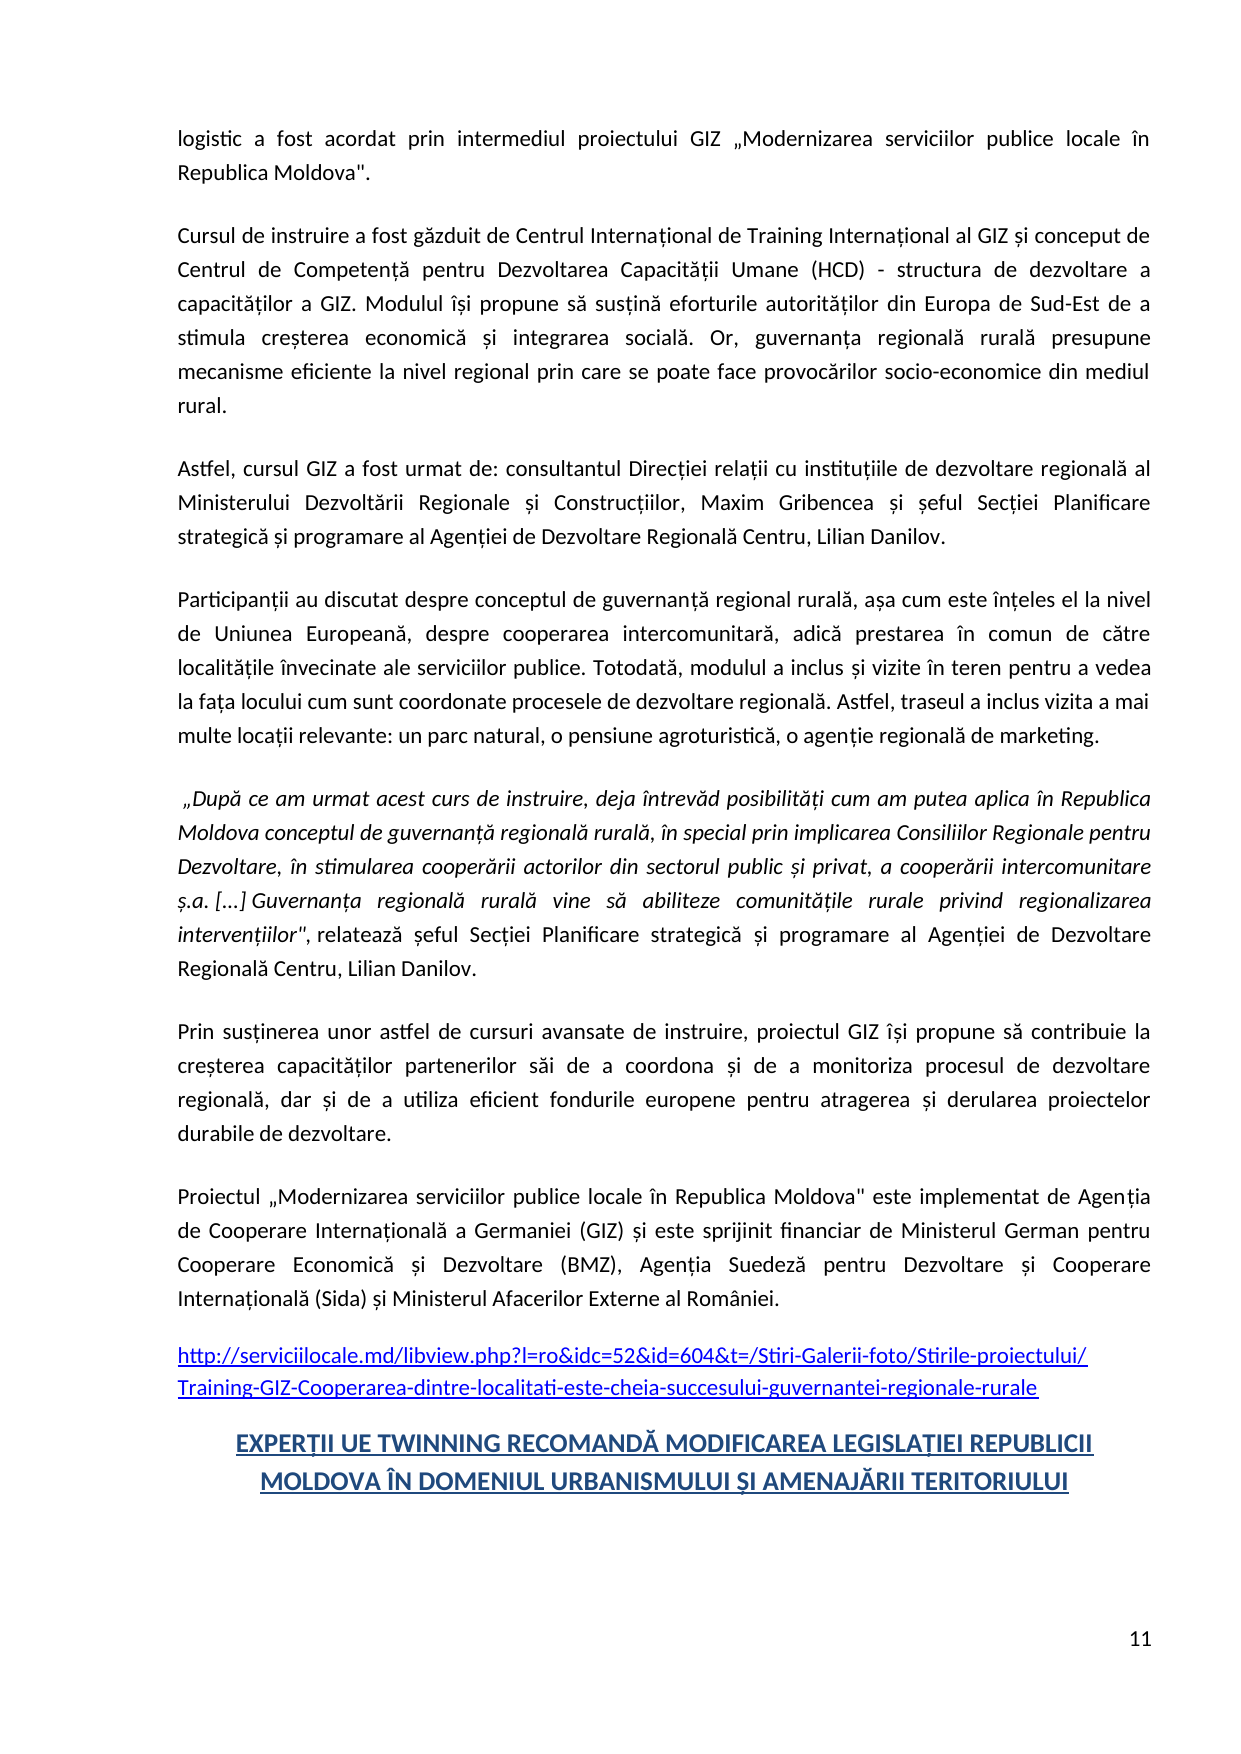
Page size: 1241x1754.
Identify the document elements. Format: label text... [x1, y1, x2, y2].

text http://serviciilocale.md/libview.php?l=ro&idc=52&id=604&t=/Stiri-Galerii-foto/Stirile-proiectului/Training-GIZ-Cooperarea-dintre-localitati-este-cheia-succesului-guvernantei-regionale-rurale [177, 1341, 1152, 1401]
text „După ce am urmat acest curs de instruire, deja întrevăd posibilităţi cum am putea aplica în Republica Moldova conceptul de guvernanţă regională rurală, în special prin implicarea Consiliilor Regionale pentru Dezvoltare, în stimularea cooperării actorilor din sectorul public și privat, a cooperării intercomunitare ş.a. [...] Guvernanța regională rurală vine să abiliteze comunitățile rurale privind regionalizarea intervențiilor", relatează şeful Secției Planificare strategică şi programare al Agenţiei de Dezvoltare Regională Centru, Lilian Danilov. [177, 778, 1152, 982]
text Proiectul „Modernizarea serviciilor publice locale în Republica Moldova" este implementat de Agenţia de Cooperare Internaţională a Germaniei (GIZ) şi este sprijinit financiar de Ministerul German pentru Cooperare Economică şi Dezvoltare (BMZ), Agenţia Suedeză pentru Dezvoltare şi Cooperare Internaţională (Sida) şi Ministerul Afacerilor Externe al României. [177, 1176, 1152, 1312]
text Cursul de instruire a fost găzduit de Centrul Internaţional de Training Internaţional al GIZ şi conceput de Centrul de Competenţă pentru Dezvoltarea Capacităţii Umane (HCD) - structura de dezvoltare a capacităţilor a GIZ. Modulul îşi propune să susţină eforturile autorităţilor din Europa de Sud-Est de a stimula creşterea economică şi integrarea socială. Or, guvernanţa regională rurală presupune mecanisme eficiente la nivel regional prin care se poate face provocărilor socio-economice din mediul rural. [177, 215, 1152, 419]
text Participanţii au discutat despre conceptul de guvernanţă regional rurală, aşa cum este înțeles el la nivel de Uniunea Europeană, despre cooperarea intercomunitară, adică prestarea în comun de către localităţile învecinate ale serviciilor publice. Totodată, modulul a inclus şi vizite în teren pentru a vedea la faţa locului cum sunt coordonate procesele de dezvoltare regională. Astfel, traseul a inclus vizita a mai multe locaţii relevante: un parc natural, o pensiune agroturistică, o agenţie regională de marketing. [177, 579, 1152, 749]
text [177, 118, 1152, 186]
text Astfel, cursul GIZ a fost urmat de: consultantul Direcţiei relaţii cu instituţiile de dezvoltare regională al Ministerului Dezvoltării Regionale şi Construcțiilor, Maxim Gribencea şi şeful Secției Planificare strategică şi programare al Agenţiei de Dezvoltare Regională Centru, Lilian Danilov. [177, 448, 1152, 550]
text EXPERȚII UE TWINNING RECOMANDĂ MODIFICAREA LEGISLAȚIEI REPUBLICII MOLDOVA ÎN DOMENIUL URBANISMULUI ȘI AMENAJĂRII TERITORIULUI [177, 1426, 1152, 1497]
text Prin susţinerea unor astfel de cursuri avansate de instruire, proiectul GIZ îşi propune să contribuie la creşterea capacităţilor partenerilor săi de a coordona şi de a monitoriza procesul de dezvoltare regională, dar şi de a utiliza eficient fondurile europene pentru atragerea şi derularea proiectelor durabile de dezvoltare. [177, 1011, 1152, 1147]
